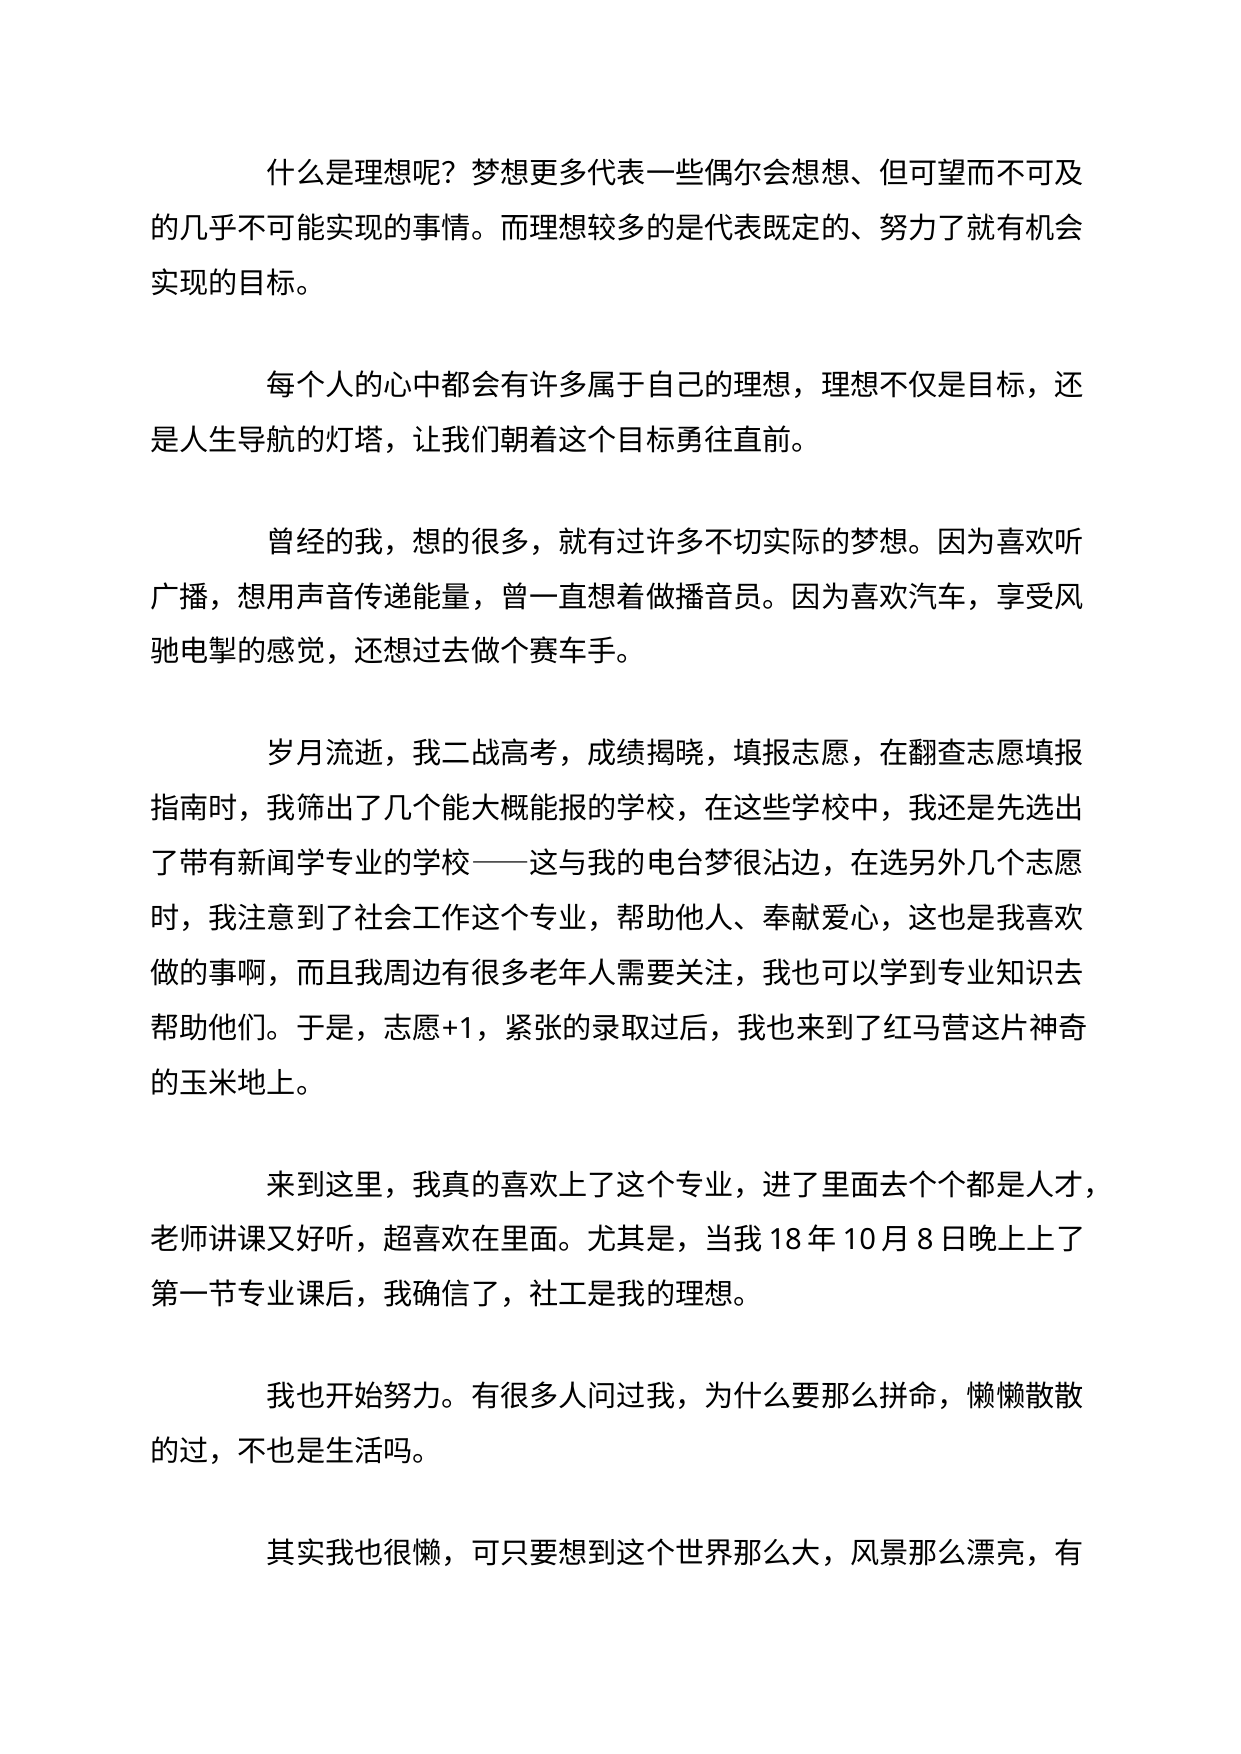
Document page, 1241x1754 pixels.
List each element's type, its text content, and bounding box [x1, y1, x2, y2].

text 每个人的心中都会有许多属于自己的理想，理想不仅是目标，还是人生导航的灯塔，让我们朝着这个目标勇往直前。 [150, 362, 1090, 459]
text 我也开始努力。有很多人问过我，为什么要那么拼命，懒懒散散的过，不也是生活吗。 [150, 1373, 1090, 1470]
text 来到这里，我真的喜欢上了这个专业，进了里面去个个都是人才，老师讲课又好听，超喜欢在里面。尤其是，当我18年10月8日晚上上了第一节专业课后，我确信了，社工是我的理想。 [150, 1161, 1090, 1313]
text 什么是理想呢？梦想更多代表一些偶尔会想想、但可望而不可及的几乎不可能实现的事情。而理想较多的是代表既定的、努力了就有机会实现的目标。 [150, 150, 1090, 302]
text 曾经的我，想的很多，就有过许多不切实际的梦想。因为喜欢听广播，想用声音传递能量，曾一直想着做播音员。因为喜欢汽车，享受风驰电掣的感觉，还想过去做个赛车手。 [150, 518, 1090, 670]
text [150, 1529, 1090, 1572]
text 岁月流逝，我二战高考，成绩揭晓，填报志愿，在翻查志愿填报指南时，我筛出了几个能大概能报的学校，在这些学校中，我还是先选出了带有新闻学专业的学校——这与我的电台梦很沾边，在选另外几个志愿时，我注意到了社会工作这个专业，帮助他人、奉献爱心，这也是我喜欢做的事啊，而且我周边有很多老年人需要关注，我也可以学到专业知识去帮助他们。于是，志愿+1，紧张的录取过后，我也来到了红马营这片神奇的玉米地上。 [150, 730, 1090, 1102]
